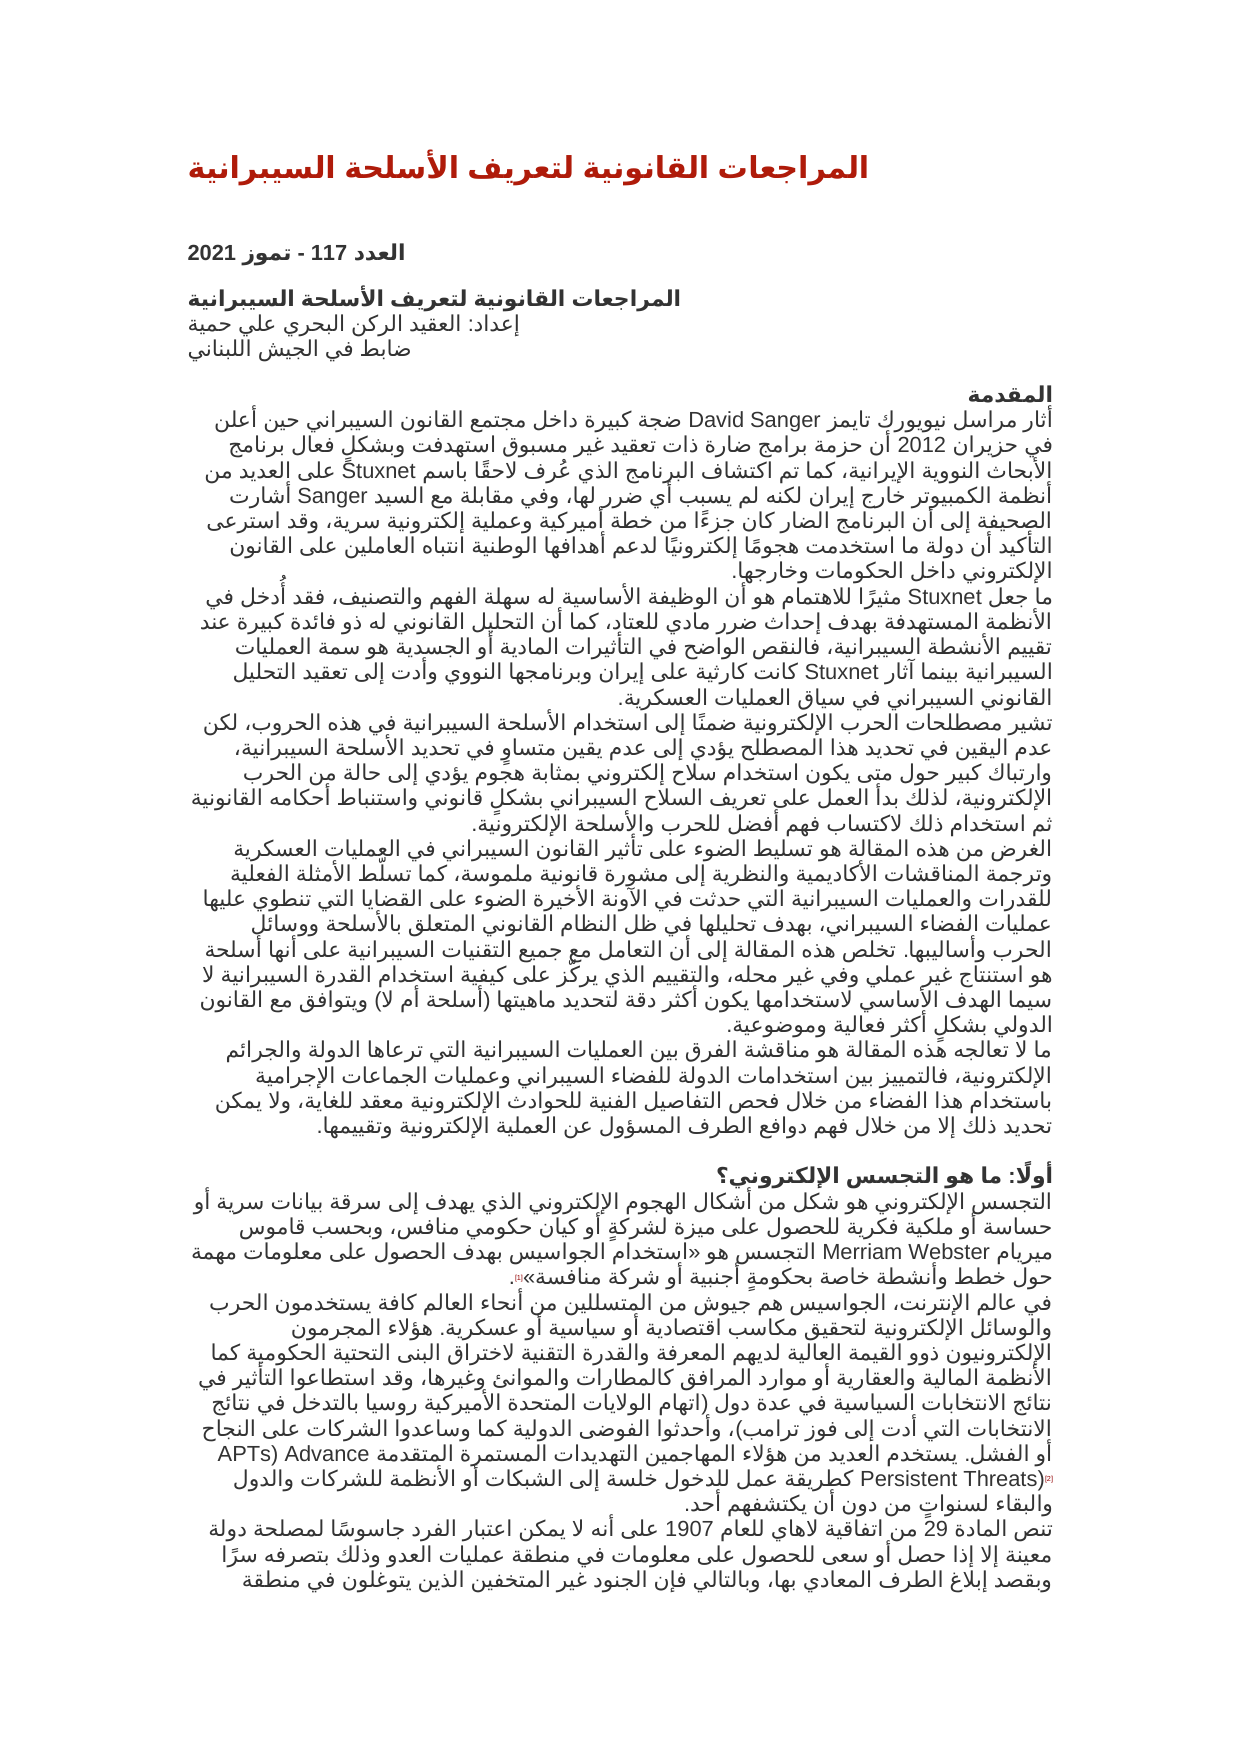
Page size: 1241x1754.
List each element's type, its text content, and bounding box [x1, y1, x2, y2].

text المراجعات القانونية لتعريف الأسلحة السيبرانية إعداد: العقيد الركن البحري علي حمية ضابط في الجيش اللبناني [187, 286, 1053, 361]
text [187, 1516, 1053, 1592]
text ما جعل Stuxnet مثيرًا للاهتمام هو أن الوظيفة الأساسية له سهلة الفهم والتصنيف، فقد أُدخل في الأنظمة المستهدفة بهدف إحداث ضرر مادي للعتاد، كما أن التحليل القانوني له ذو فائدة كبيرة عند تقييم الأنشطة السيبرانية، فالنقص الواضح في التأثيرات المادية أو الجسدية هو سمة العمليات السيبرانية بينما آثار Stuxnet كانت كارثية على إيران وبرنامجها النووي وأدت إلى تعقيد التحليل القانوني السيبراني في سياق العمليات العسكرية. [187, 584, 1053, 710]
text في عالم الإنترنت، الجواسيس هم جيوش من المتسللين من أنحاء العالم كافة يستخدمون الحرب والوسائل الإلكترونية لتحقيق مكاسب اقتصادية أو سياسية أو عسكرية. هؤلاء المجرمون الإلكترونيون ذوو القيمة العالية لديهم المعرفة والقدرة التقنية لاختراق البنى التحتية الحكومية كما الأنظمة المالية والعقارية أو موارد المرافق كالمطارات والموانئ وغيرها، وقد استطاعوا التأثير في نتائج الانتخابات السياسية في عدة دول (اتهام الولايات المتحدة الأميركية روسيا بالتدخل في نتائج الانتخابات التي أدت إلى فوز ترامب)، وأحدثوا الفوضى الدولية كما وساعدوا الشركات على النجاح أو الفشل. يستخدم العديد من هؤلاء المهاجمين التهديدات المستمرة المتقدمة APTs) Advance Persistent Threats)[2] كطريقة عمل للدخول خلسة إلى الشبكات أو الأنظمة للشركات والدول والبقاء لسنواتٍ من دون أن يكتشفهم أحد. [187, 1289, 1053, 1516]
text التجسس الإلكتروني هو شكل من أشكال الهجوم الإلكتروني الذي يهدف إلى سرقة بيانات سرية أو حساسة أو ملكية فكرية للحصول على ميزة لشركةٍ أو كيان حكومي منافس، وبحسب قاموس ميريام Merriam Webster التجسس هو «استخدام الجواسيس بهدف الحصول على معلومات مهمة حول خطط وأنشطة خاصة بحكومةٍ أجنبية أو شركة منافسة»[1]. [187, 1189, 1053, 1289]
text الغرض من هذه المقالة هو تسليط الضوء على تأثير القانون السيبراني في العمليات العسكرية وترجمة المناقشات الأكاديمية والنظرية إلى مشورة قانونية ملموسة، كما تسلّط الأمثلة الفعلية للقدرات والعمليات السيبرانية التي حدثت في الآونة الأخيرة الضوء على القضايا التي تنطوي عليها عمليات الفضاء السيبراني، بهدف تحليلها في ظل النظام القانوني المتعلق بالأسلحة ووسائل الحرب وأساليبها. تخلص هذه المقالة إلى أن التعامل مع جميع التقنيات السيبرانية على أنها أسلحة هو استنتاج غير عملي وفي غير محله، والتقييم الذي يركّز على كيفية استخدام القدرة السيبرانية لا سيما الهدف الأساسي لاستخدامها يكون أكثر دقة لتحديد ماهيتها (أسلحة أم لا) ويتوافق مع القانون الدولي بشكلٍ أكثر فعالية وموضوعية. [187, 836, 1053, 1037]
text المراجعات القانونية لتعريف الأسلحة السيبرانية [187, 150, 1053, 185]
text المقدمة [187, 382, 1053, 407]
text تشير مصطلحات الحرب الإلكترونية ضمنًا إلى استخدام الأسلحة السيبرانية في هذه الحروب، لكن عدم اليقين في تحديد هذا المصطلح يؤدي إلى عدم يقين متساوٍ في تحديد الأسلحة السيبرانية، وارتباك كبير حول متى يكون استخدام سلاح إلكتروني بمثابة هجوم يؤدي إلى حالة من الحرب الإلكترونية، لذلك بدأ العمل على تعريف السلاح السيبراني بشكلٍ قانوني واستنباط أحكامه القانونية ثم استخدام ذلك لاكتساب فهم أفضل للحرب والأسلحة الإلكترونية. [187, 710, 1053, 836]
text أولًا: ما هو التجسس الإلكتروني؟ [187, 1163, 1053, 1189]
text العدد 117 - تموز 2021 [187, 239, 1053, 265]
text أثار مراسل نيويورك تايمز David Sanger ضجة كبيرة داخل مجتمع القانون السيبراني حين أعلن في حزيران 2012 أن حزمة برامج ضارة ذات تعقيد غير مسبوق استهدفت وبشكلٍ فعال برنامج الأبحاث النووية الإيرانية، كما تم اكتشاف البرنامج الذي عُرف لاحقًا باسم Stuxnet على العديد من أنظمة الكمبيوتر خارج إيران لكنه لم يسبب أي ضرر لها، وفي مقابلة مع السيد Sanger أشارت الصحيفة إلى أن البرنامج الضار كان جزءًا من خطة أميركية وعملية إلكترونية سرية، وقد استرعى التأكيد أن دولة ما استخدمت هجومًا إلكترونيًا لدعم أهدافها الوطنية انتباه العاملين على القانون الإلكتروني داخل الحكومات وخارجها. [187, 407, 1053, 584]
text ما لا تعالجه هذه المقالة هو مناقشة الفرق بين العمليات السيبرانية التي ترعاها الدولة والجرائم الإلكترونية، فالتمييز بين استخدامات الدولة للفضاء السيبراني وعمليات الجماعات الإجرامية باستخدام هذا الفضاء من خلال فحص التفاصيل الفنية للحوادث الإلكترونية معقد للغاية، ولا يمكن تحديد ذلك إلا من خلال فهم دوافع الطرف المسؤول عن العملية الإلكترونية وتقييمها. [187, 1037, 1053, 1138]
